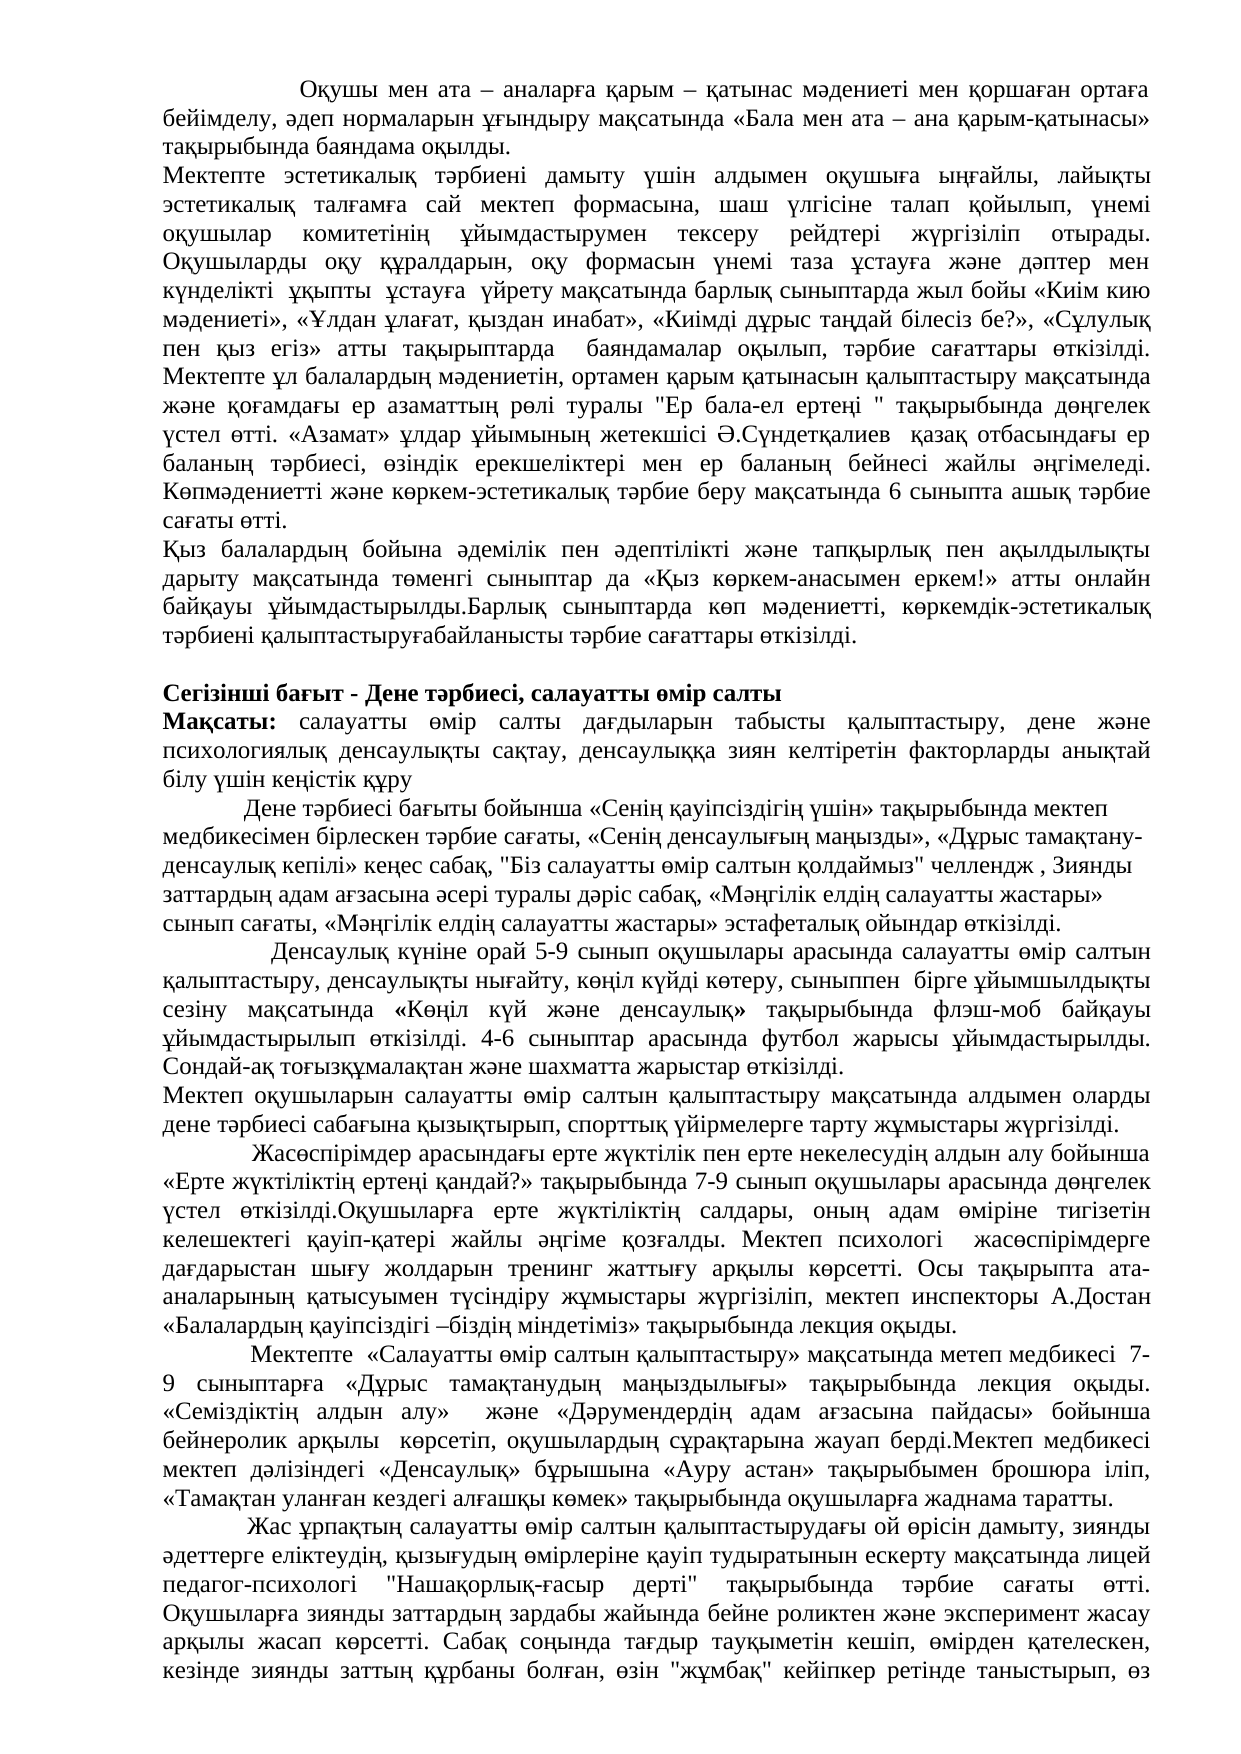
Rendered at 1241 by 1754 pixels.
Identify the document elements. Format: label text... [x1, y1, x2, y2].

text Мектепте эстетикалық тәрбиені дамыту үшін алдымен оқушыға ыңғайлы, лайықты эстетикалық талғамға сай мектеп формасына, шаш үлгісіне талап қойылып, үнемі оқушылар комитетінің ұйымдастырумен тексеру рейдтері жүргізіліп отырады. Оқушыларды оқу құралдарын, оқу формасын үнемі таза ұстауға және дәптер мен күнделікті ұқыпты ұстауға үйрету мақсатында барлық сыныптарда жыл бойы «Киім кию мәдениеті», «Ұлдан ұлағат, қыздан инабат», «Киімді дұрыс таңдай білесіз бе?», «Сұлулық пен қыз егіз» атты тақырыптарда баяндамалар оқылып, тәрбие сағаттары өткізілді. Мектепте ұл балалардың мəдениетін, ортамен қарым қатынасын қалыптастыру мақсатында жəне қоғамдағы ер азаматтың рөлі туралы "Ер бала-ел ертеңі " тақырыбында дөңгелек үстел өтті. «Азамат» ұлдар ұйымының жетекшісі Ә.Сүндетқалиев қазақ отбасындағы ер баланың тәрбиесі, өзіндік ерекшеліктері мен ер баланың бейнесі жайлы әңгімеледі. Көпмәдениетті және көркем-эстетикалық тәрбие беру мақсатында 6 сыныпта ашық тәрбие сағаты өтті. [162, 160, 1152, 534]
text Мақсаты: салауатты өмір салты дағдыларын табысты қалыптастыру, дене және психологиялық денсаулықты сақтау, денсаулыққа зиян келтіретін факторларды анықтай білу үшін кеңістік құру [162, 706, 1152, 793]
text Денсаулық күніне орай 5-9 сынып оқушылары арасында салауатты өмір салтын қалыптастыру, денсаулықты нығайту, көңіл күйді көтеру, сыныппен бірге ұйымшылдықты сезіну мақсатында «Көңіл күй және денсаулық» тақырыбында флэш-моб байқауы ұйымдастырылып өткізілді. 4-6 сыныптар арасында футбол жарысы ұйымдастырылды. Сондай-ақ тоғызқұмалақтан және шахматта жарыстар өткізілді. [162, 936, 1152, 1080]
text Сегізінші бағыт - Дене тәрбиесі, салауатты өмір салты [162, 678, 1152, 706]
text Дене тәрбиесі бағыты бойынша «Сенің қауіпсіздігің үшін» тақырыбында мектеп медбикесімен бірлескен тәрбие сағаты, «Сенің денсаулығың маңызды», «Дұрыс тамақтану-денсаулық кепілі» кеңес сабақ, "Біз салауатты өмір салтын қолдаймыз" челлендж , Зиянды заттардың адам ағзасына әсері туралы дәріс сабақ, «Мәңгілік елдің салауатты жастары» сынып сағаты, «Мәңгілік елдің салауатты жастары» эстафеталық ойындар өткізілді. [162, 793, 1152, 936]
text Мектеп оқушыларын салауатты өмір салтын қалыптастыру мақсатында алдымен оларды дене тәрбиесі сабағына қызықтырып, спорттық үйірмелерге тарту жұмыстары жүргізілді. [162, 1080, 1152, 1138]
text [162, 1511, 1152, 1684]
text Жасөспірімдер арасындағы ерте жүктілік пен ерте некелесудің алдын алу бойынша «Ерте жүктіліктің ертеңі қандай?» тақырыбында 7-9 сынып оқушылары арасында дөңгелек үстел өткізілді.Оқушыларға ерте жүктіліктің салдары, оның адам өміріне тигізетін келешектегі қауіп-қатері жайлы әңгіме қозғалды. Мектеп психологі жасөспірімдерге дағдарыстан шығу жолдарын тренинг жаттығу арқылы көрсетті. Осы тақырыпта ата-аналарының қатысуымен түсіндіру жұмыстары жүргізіліп, мектеп инспекторы А.Достан «Балалардың қауіпсіздігі –біздің міндетіміз» тақырыбында лекция оқыды. [162, 1138, 1152, 1339]
text Қыз балалардың бойына әдемілік пен әдептілікті және тапқырлық пен ақылдылықты дарыту мақсатында төменгі сыныптар да «Қыз көркем-анасымен еркем!» атты онлайн байқауы ұйымдастырылды.Барлық сыныптарда көп мәдениетті, көркемдік-эстетикалық тәрбиені қалыптастыруғабайланысты тәрбие сағаттары өткізілді. [162, 534, 1152, 649]
text Оқушы мен ата – аналарға қарым – қатынас мәдениеті мен қоршаған ортаға бейімделу, әдеп нормаларын ұғындыру мақсатында «Бала мен ата – ана қарым-қатынасы» тақырыбында баяндама оқылды. [162, 74, 1152, 160]
text Мектепте «Салауатты өмір салтын қалыптастыру» мақсатында метеп медбикесі 7-9 сыныптарға «Дұрыс тамақтанудың маңыздылығы» тақырыбында лекция оқыды. «Семіздіктің алдын алу» және «Дәрумендердің адам ағзасына пайдасы» бойынша бейнеролик арқылы көрсетіп, оқушылардың сұрақтарына жауап берді.Мектеп медбикесі мектеп дәлізіндегі «Денсаулық» бұрышына «Ауру астан» тақырыбымен брошюра іліп, «Тамақтан уланған кездегі алғашқы көмек» тақырыбында оқушыларға жаднама таратты. [162, 1339, 1152, 1511]
